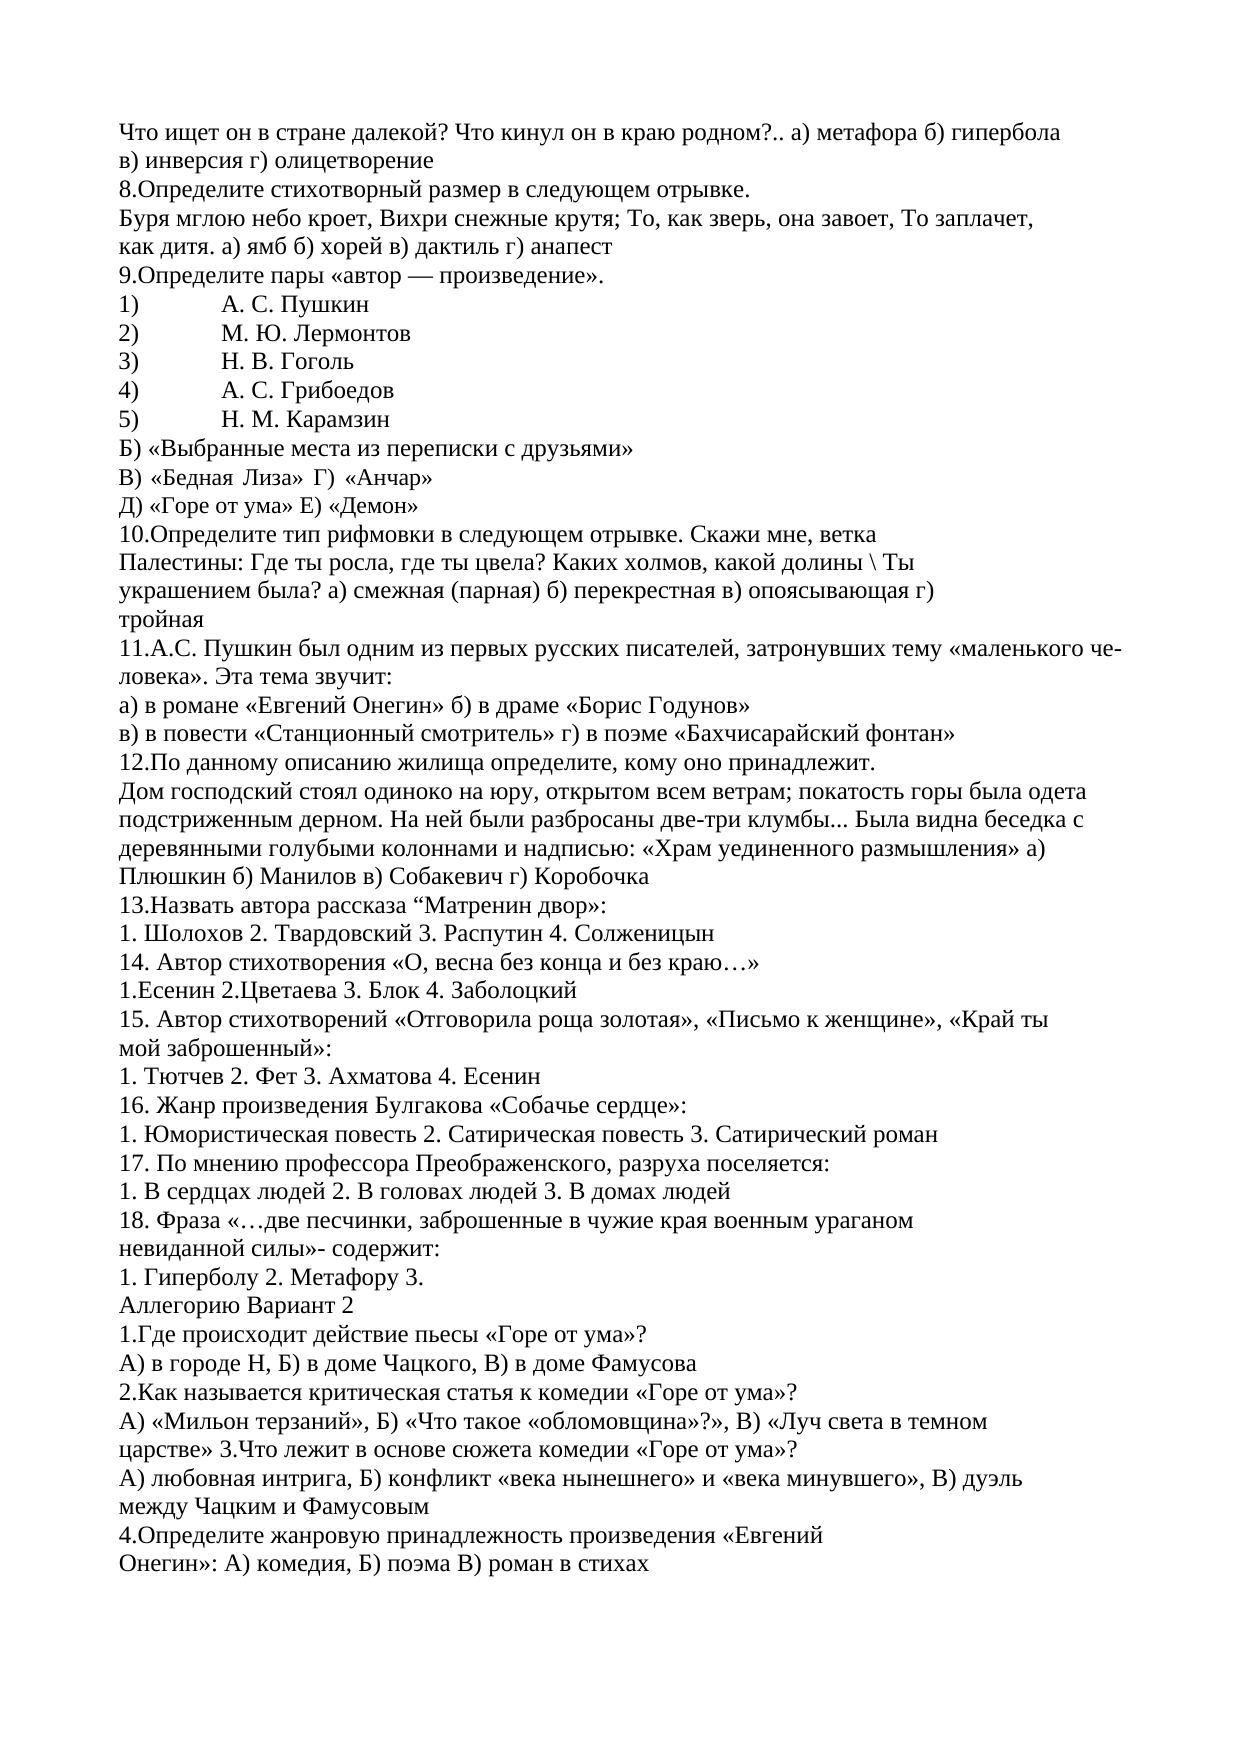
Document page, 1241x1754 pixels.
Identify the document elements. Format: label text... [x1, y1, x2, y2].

text Буря мглою небо кроет, Вихри снежные крутя; То, как зверь, она завоет, То заплачет, как дитя. а) ямб б) хорей в) дактиль г) анапест [119, 204, 1075, 260]
text 1. Шолохов 2. Твардовский 3. Распутин 4. Солженицын [119, 918, 1123, 947]
text 18. Фраза «…две песчинки, заброшенные в чужие края военным ураганом невиданной силы»- содержит: [119, 1206, 1046, 1262]
text А) в городе Н, Б) в доме Чацкого, В) в доме Фамусова [119, 1348, 1123, 1377]
list «Бедная Лиза» Г) «Анчар» Д) «Горе от ума» Е) «Демон» [118, 463, 433, 518]
text 16. Жанр произведения Булгакова «Собачье сердце»: [119, 1090, 1123, 1119]
text 8.Определите стихотворный размер в следующем отрывке. [119, 174, 1123, 203]
text 11.А.С. Пушкин был одним из первых русских писателей, затронувших тему «маленького че-ловека». Эта тема звучит: [119, 634, 1123, 689]
text Дом господский стоял одиноко на юру, открытом всем ветрам; покатость горы была одета подстриженным дерном. На ней были разбросаны две-три клумбы... Была видна беседка с деревянными голубыми колоннами и надписью: «Храм уединенного размышления» а) Плюшкин б) Манилов в) Собакевич г) Коробочка [119, 777, 1087, 889]
text 17. По мнению профессора Преображенского, разруха поселяется: [119, 1148, 1123, 1176]
text 1.Где происходит действие пьесы «Горе от ума»? [119, 1319, 1123, 1348]
text 4.Определите жанровую принадлежность произведения «Евгений Онегин»: А) комедия, Б) поэма В) роман в стихах [119, 1521, 927, 1577]
text 2.Как называется критическая статья к комедии «Горе от ума»? [119, 1377, 1123, 1406]
list А. С. Пушкин [118, 289, 1123, 318]
text Б) «Выбранные места из переписки с друзьями» [119, 433, 1123, 461]
text 9.Определите пары «автор — произведение». [119, 260, 1123, 289]
list М. Ю. Лермонтов [118, 318, 1123, 346]
text 13.Назвать автора рассказа “Матренин двор»: [119, 890, 1123, 918]
text в) в повести «Станционный смотритель» г) в поэме «Бахчисарайский фонтан» 12.По данному описанию жилища определите, кому оно принадлежит. [119, 720, 956, 775]
text 15. Автор стихотворений «Отговорила роща золотая», «Письмо к женщине», «Край ты мой заброшенный»: [119, 1006, 1096, 1061]
text 1. В сердцах людей 2. В головах людей 3. В домах людей [119, 1176, 1123, 1205]
text 1. Тютчев 2. Фет 3. Ахматова 4. Есенин [119, 1061, 1123, 1090]
text А) «Мильон терзаний», Б) «Что такое «обломовщина»?», В) «Луч света в темном царстве» 3.Что лежит в основе сюжета комедии «Горе от ума»? [119, 1407, 1087, 1463]
list Н. В. Гоголь [118, 346, 1123, 375]
text 1. Гиперболу 2. Метафору 3. Аллегорию Вариант 2 [119, 1264, 550, 1319]
text 14. Автор стихотворения «О, весна без конца и без краю…» 1.Есенин 2.Цветаева 3. Блок 4. Заболоцкий [119, 948, 760, 1004]
text 10.Определите тип рифмовки в следующем отрывке. Скажи мне, ветка Палестины: Где ты росла, где ты цвела? Каких холмов, какой долины \ Ты украшением была? а) смежная (парная) б) перекрестная в) опоясывающая г) тройная [119, 519, 1008, 632]
text А) любовная интрига, Б) конфликт «века нынешнего» и «века минувшего», В) дуэль между Чацким и Фамусовым [119, 1464, 1098, 1520]
text Что ищет он в стране далекой? Что кинул он в краю родном?.. а) метафора б) гипербола в) инверсия г) олицетворение [119, 118, 1085, 174]
list Н. М. Карамзин [118, 404, 1123, 433]
text а) в романе «Евгений Онегин» б) в драме «Борис Годунов» [119, 690, 1123, 718]
text 1. Юмористическая повесть 2. Сатирическая повесть 3. Сатирический роман [119, 1119, 1123, 1148]
list А. С. Грибоедов [118, 375, 1123, 404]
